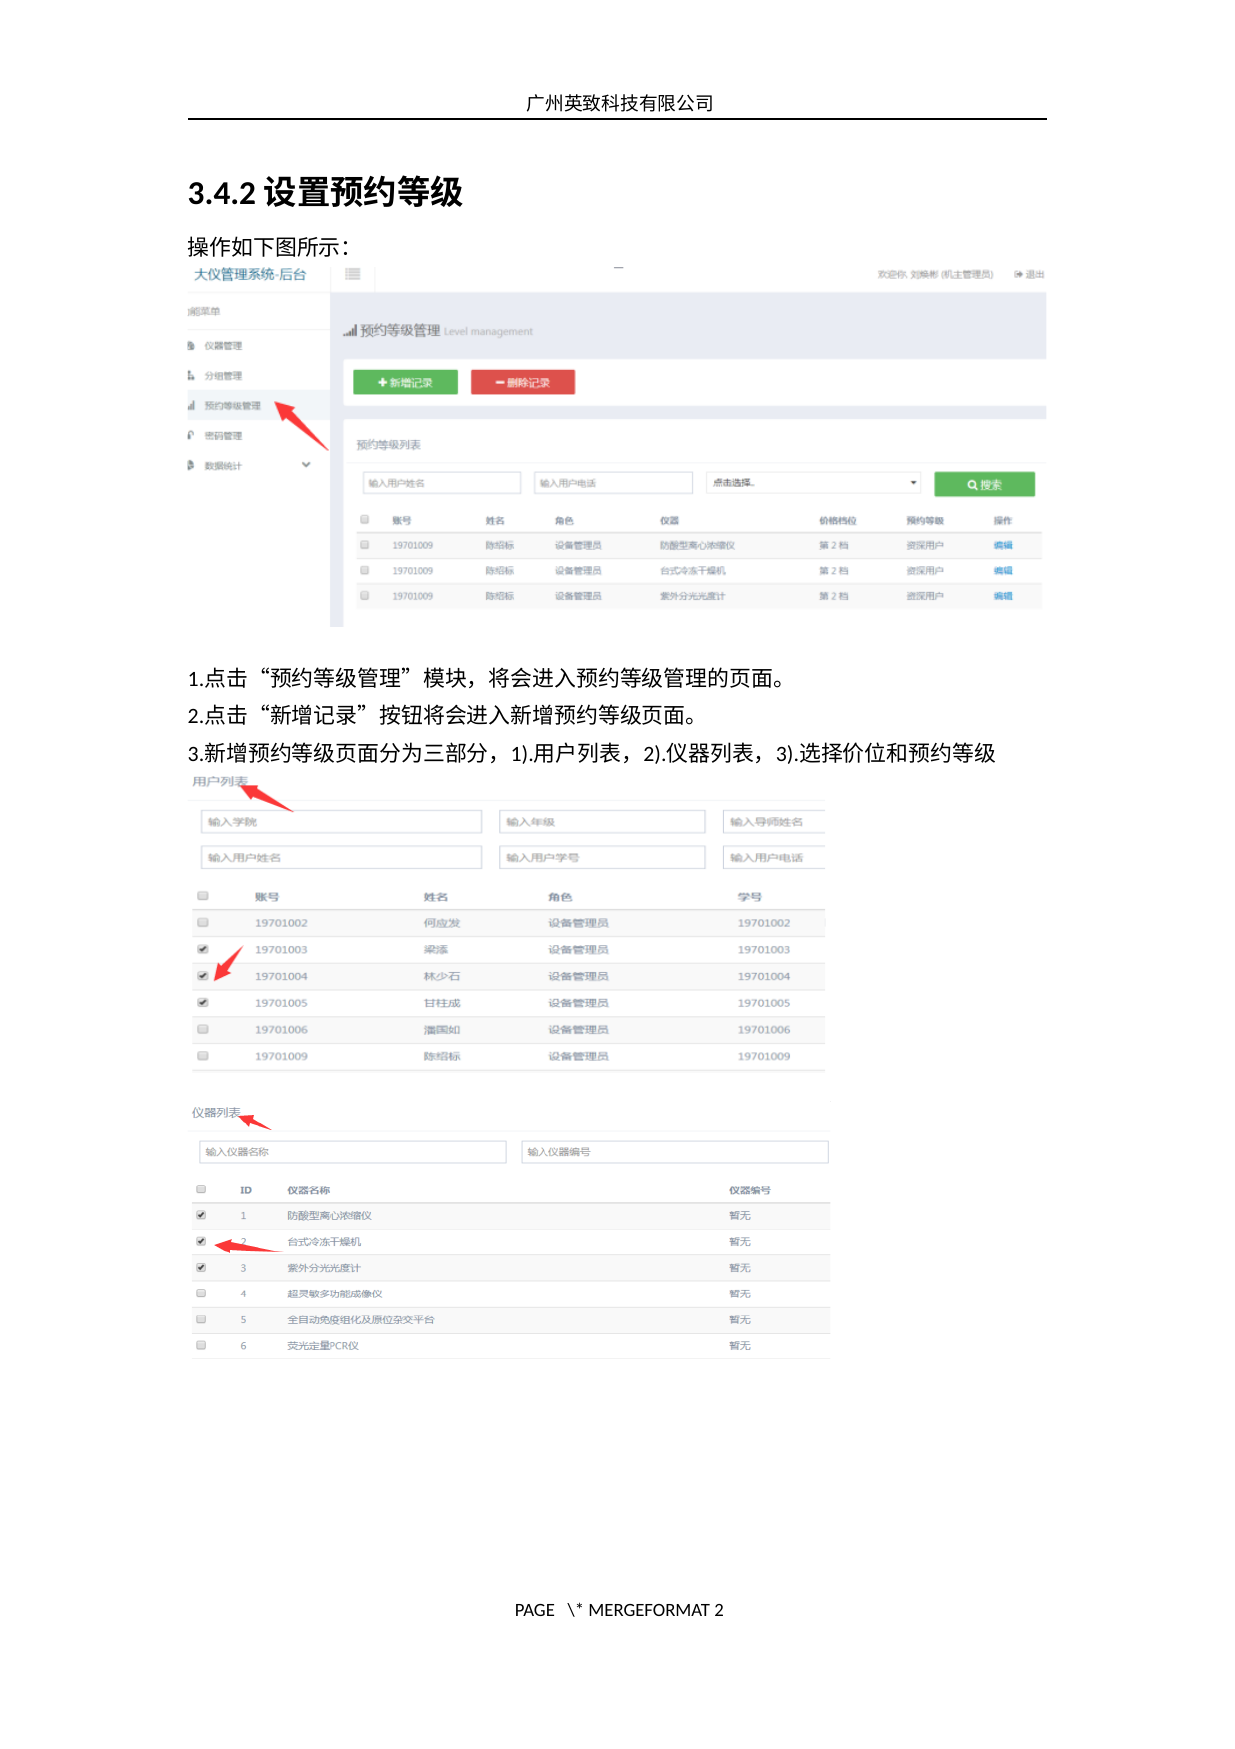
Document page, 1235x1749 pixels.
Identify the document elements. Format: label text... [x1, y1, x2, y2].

subtitle 3.4.2 设置预约等级 [187, 158, 1047, 223]
text 3.新增预约等级页面分为三部分，1).用户列表，2).仪器列表，3).选择价位和预约等级 [187, 735, 1047, 768]
text 1.点击“预约等级管理”模块，将会进入预约等级管理的页面。 [187, 661, 1047, 693]
text 2.点击“新增记录”按钮将会进入新增预约等级页面。 [187, 698, 1047, 731]
text 操作如下图所示： [187, 230, 1047, 262]
picture [187, 772, 826, 1073]
picture [187, 1101, 831, 1359]
picture [187, 267, 1047, 627]
